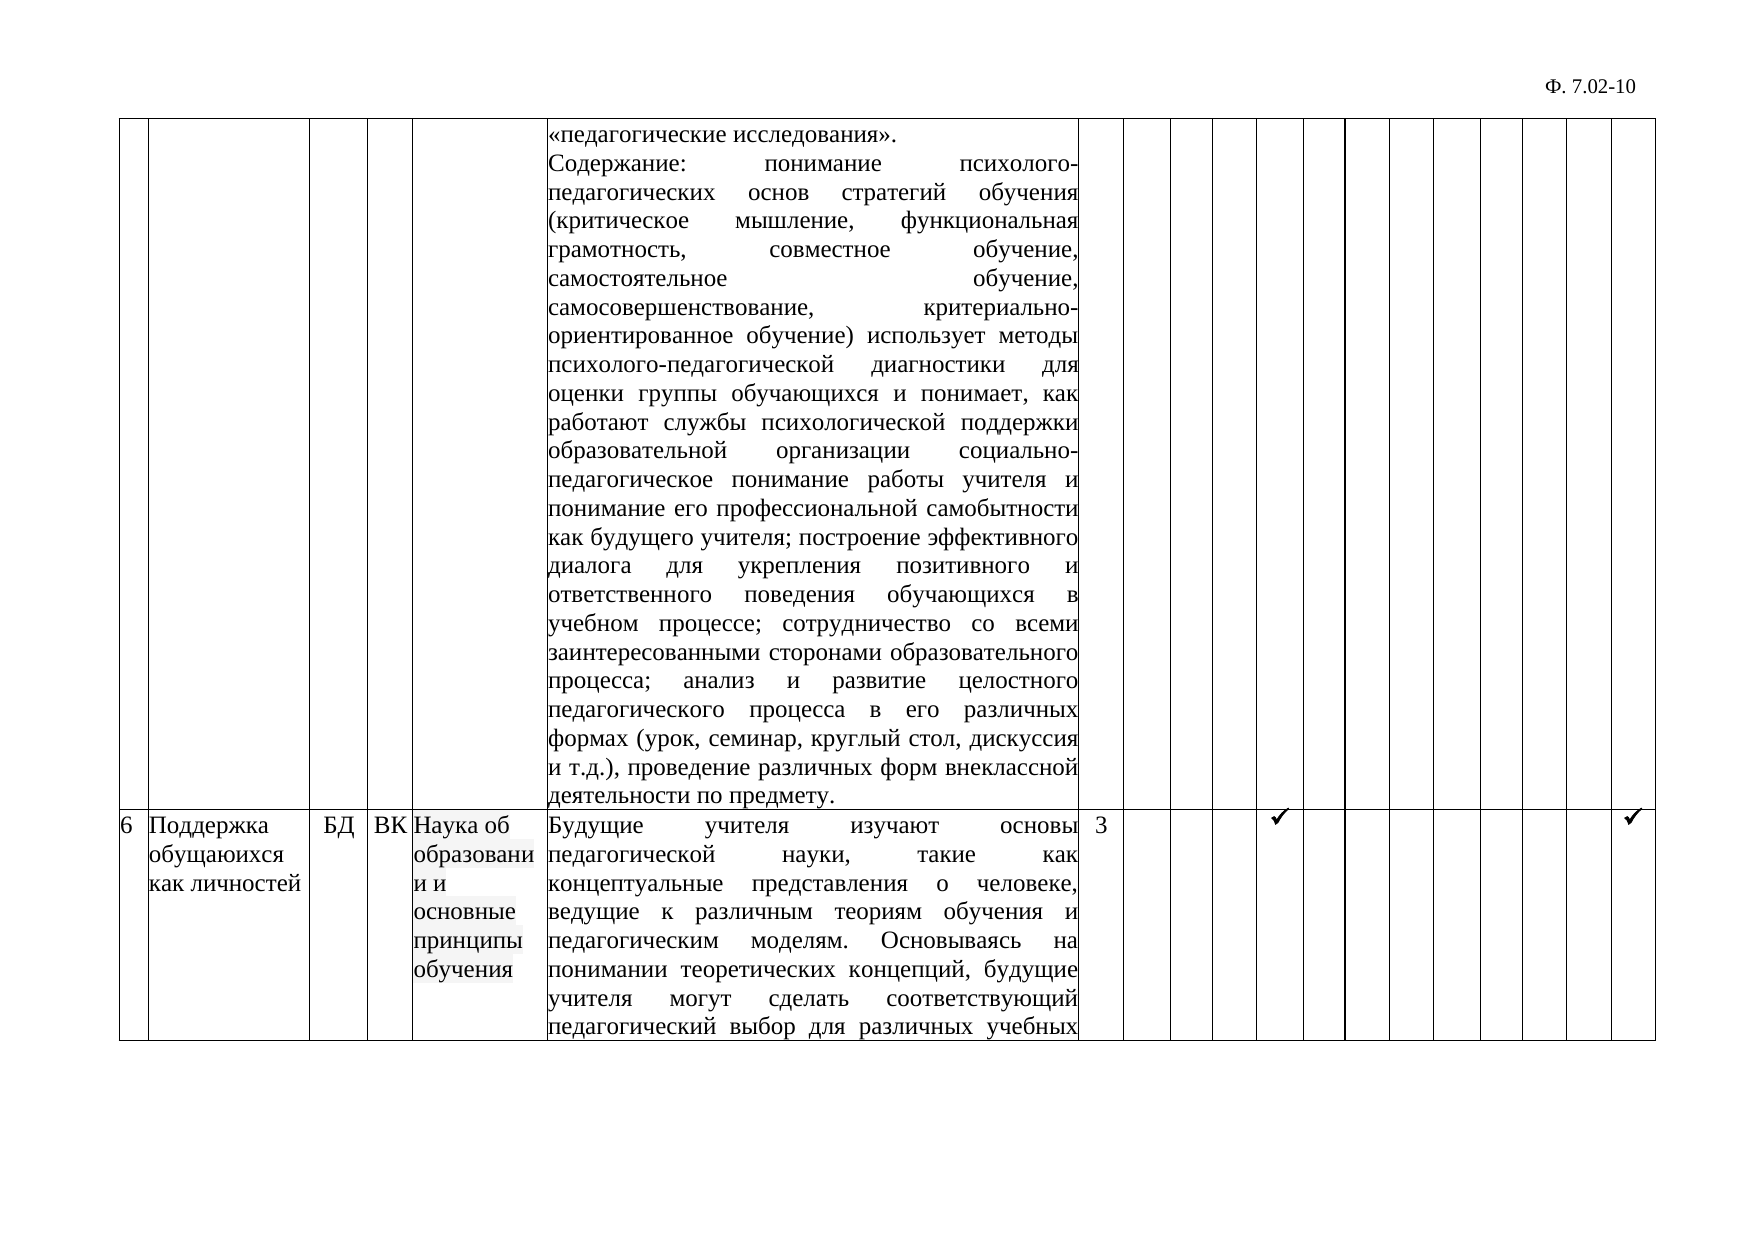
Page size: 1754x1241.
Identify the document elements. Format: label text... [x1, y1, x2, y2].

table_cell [149, 810, 309, 1040]
table_cell [1481, 119, 1522, 809]
table_cell 2 [1079, 119, 1123, 809]
table_cell [1171, 810, 1212, 1040]
table_cell [1612, 810, 1655, 1040]
table_cell [1434, 119, 1480, 809]
table_cell [1346, 119, 1389, 809]
table_cell [310, 119, 367, 809]
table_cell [413, 119, 547, 809]
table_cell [413, 810, 547, 1040]
table_cell 6 [120, 810, 148, 1040]
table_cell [548, 119, 1078, 809]
table_cell [368, 119, 412, 809]
table_cell [1612, 119, 1655, 809]
table_cell [1304, 119, 1344, 809]
table_cell [1567, 119, 1611, 809]
table_cell [1124, 810, 1170, 1040]
table_cell [1567, 810, 1611, 1040]
table_cell [1434, 810, 1480, 1040]
table_cell [1213, 810, 1256, 1040]
table_cell БД [310, 810, 367, 1040]
table_cell [1304, 810, 1344, 1040]
table_cell [1124, 119, 1170, 809]
table_cell [1213, 119, 1256, 809]
table_cell [1257, 810, 1303, 1040]
table_cell ВК [368, 810, 412, 1040]
table_cell [1257, 119, 1303, 809]
table_cell [1481, 810, 1522, 1040]
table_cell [548, 810, 1078, 1040]
table_cell [1346, 810, 1389, 1040]
table_cell [1390, 119, 1433, 809]
table_cell [1523, 119, 1566, 809]
table_cell [1171, 119, 1212, 809]
table_cell [1523, 810, 1566, 1040]
table_cell 3 [1079, 810, 1123, 1040]
table_cell [1390, 810, 1433, 1040]
